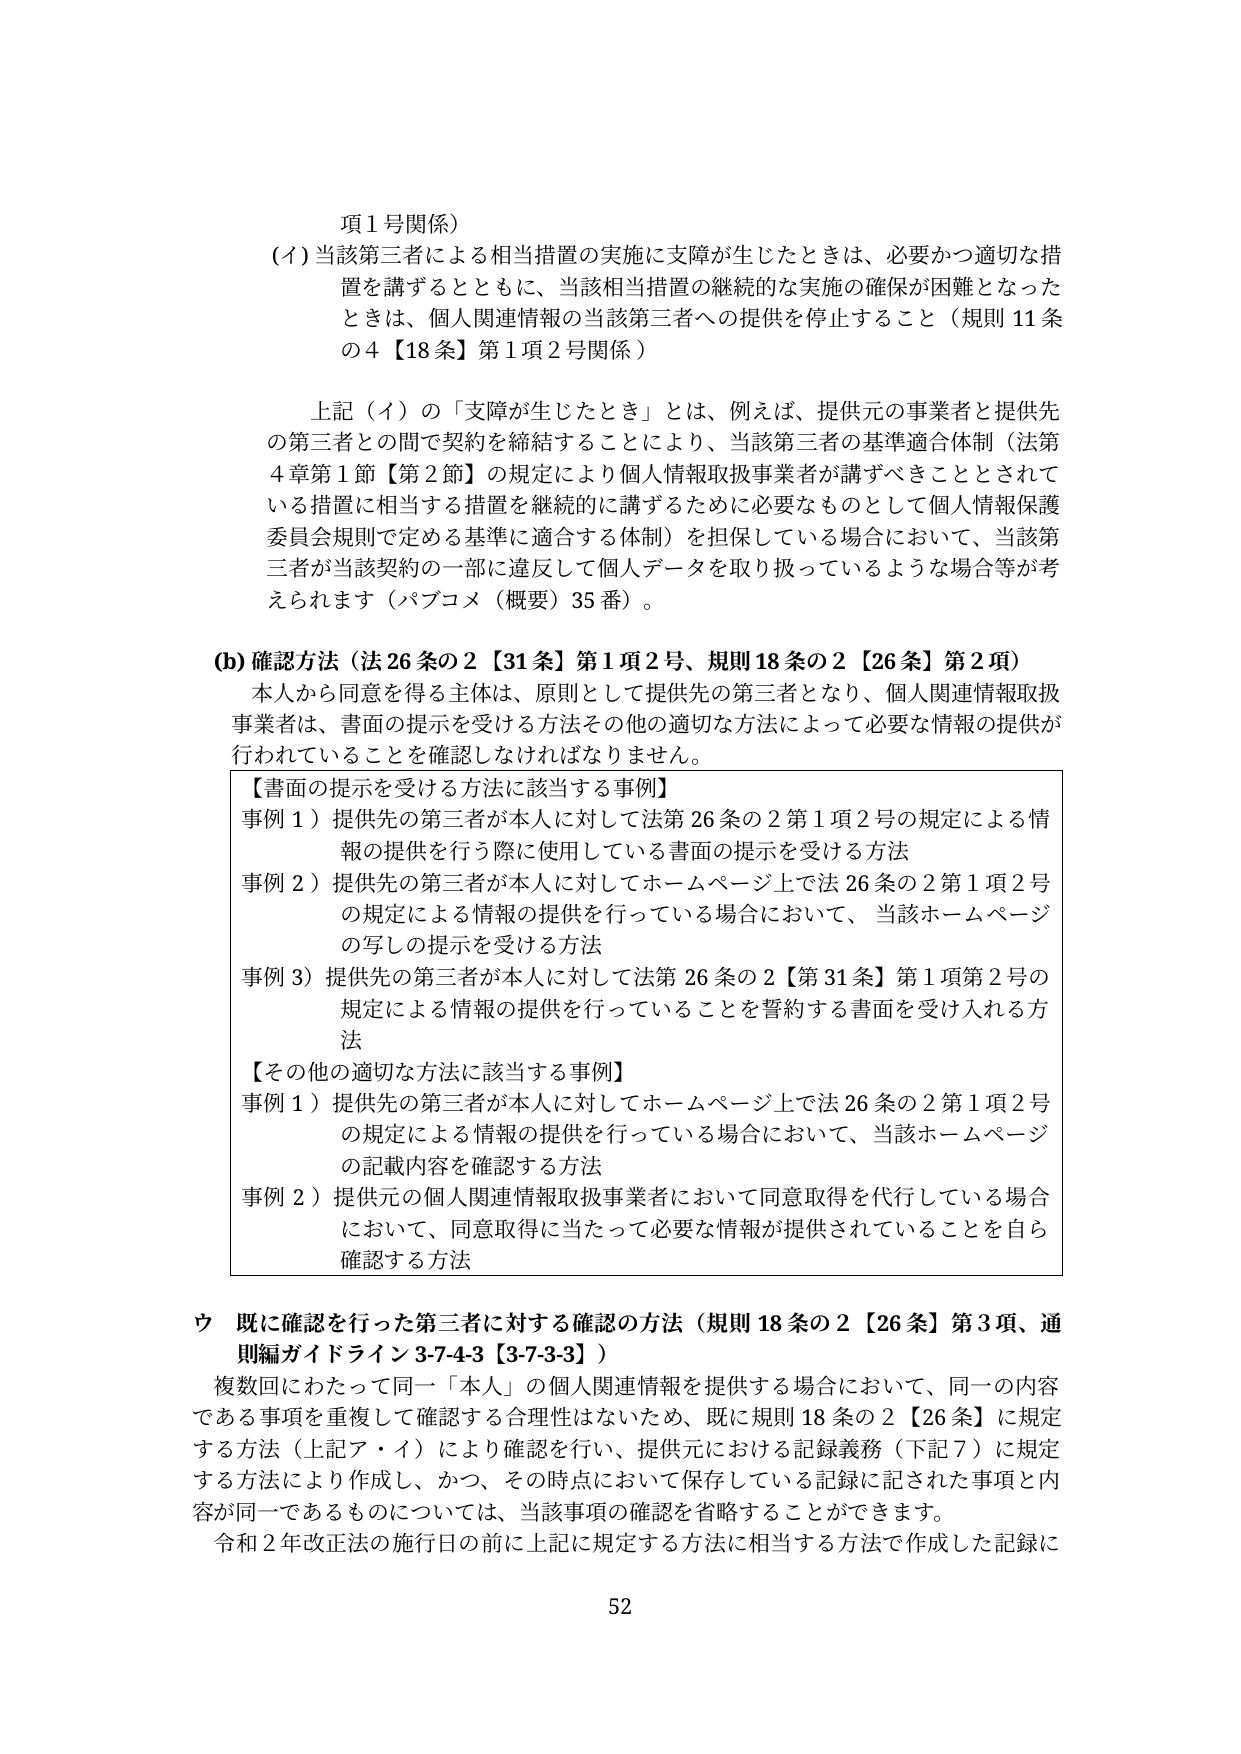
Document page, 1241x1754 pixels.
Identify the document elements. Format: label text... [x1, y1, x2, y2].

text ウ 既に確認を行った第三者に対する確認の方法（規則18条の２【26条】第３項、通則編ガイドライン3-7-4-3【3-7-3-3】） [192, 1306, 1063, 1369]
list 確認方法（法26条の２【31条】第１項２号、規則18条の２【26条】第２項） [214, 644, 1063, 676]
text 複数回にわたって同一「本人」の個人関連情報を提供する場合において、同一の内容である事項を重複して確認する合理性はないため、既に規則18 条の２【26条】に規定する方法（上記ア・イ）により確認を行い、提供元における記録義務（下記７）に規定する方法により作成し、かつ、その時点において保存している記録に記された事項と内容が同一であるものについては、当該事項の確認を省略することができます。 [192, 1369, 1063, 1526]
table_header 【書面の提示を受ける方法に該当する事例】 事例 1 ）提供先の第三者が本人に対して法第26条の２第１項２号の規定による情報の提供を行う際に使用している書面の提示を受ける方法 事例 2 ）提供先の第三者が本人に対してホームページ上で法26条の２第１項２号の規定による情報の提供を行っている場合において、 当該ホームページの写しの提示を受ける方法 事例 3）提供先の第三者が本人に対して法第 26 条の2【第31条】第１項第２号の規定による情報の提供を行っていることを誓約する書面を受け入れる方法 【その他の適切な方法に該当する事例】 事例 1 ）提供先の第三者が本人に対してホームページ上で法26 条の２第１項２号の規定による情報の提供を行っている場合において、当該ホームページの記載内容を確認する方法 事例 2 ）提供元の個人関連情報取扱事業者において同意取得を代行している場合において、同意取得に当たって必要な情報が提供されていることを自ら確認する方法 [231, 771, 1062, 1275]
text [192, 1526, 1063, 1558]
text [266, 207, 1063, 238]
text 本人から同意を得る主体は、原則として提供先の第三者となり、個人関連情報取扱事業者は、書面の提示を受ける方法その他の適切な方法によって必要な情報の提供が行われていることを確認しなければなりません。 [231, 676, 1063, 770]
text (イ) 当該第三者による相当措置の実施に支障が生じたときは、必要かつ適切な措置を講ずるとともに、当該相当措置の継続的な実施の確保が困難となったときは、個人関連情報の当該第三者への提供を停止すること（規則11条の４【18条】第１項２号関係 ） [266, 238, 1063, 364]
text 上記（イ）の「支障が生じたとき」とは、例えば、提供元の事業者と提供先の第三者との間で契約を締結することにより、当該第三者の基準適合体制（法第４章第１節【第２節】の規定により個人情報取扱事業者が講ずべきこととされている措置に相当する措置を継続的に講ずるために必要なものとして個人情報保護委員会規則で定める基準に適合する体制）を担保している場合において、当該第三者が当該契約の一部に違反して個人データを取り扱っているような場合等が考えられます（パブコメ（概要）35番）。 [266, 394, 1063, 614]
